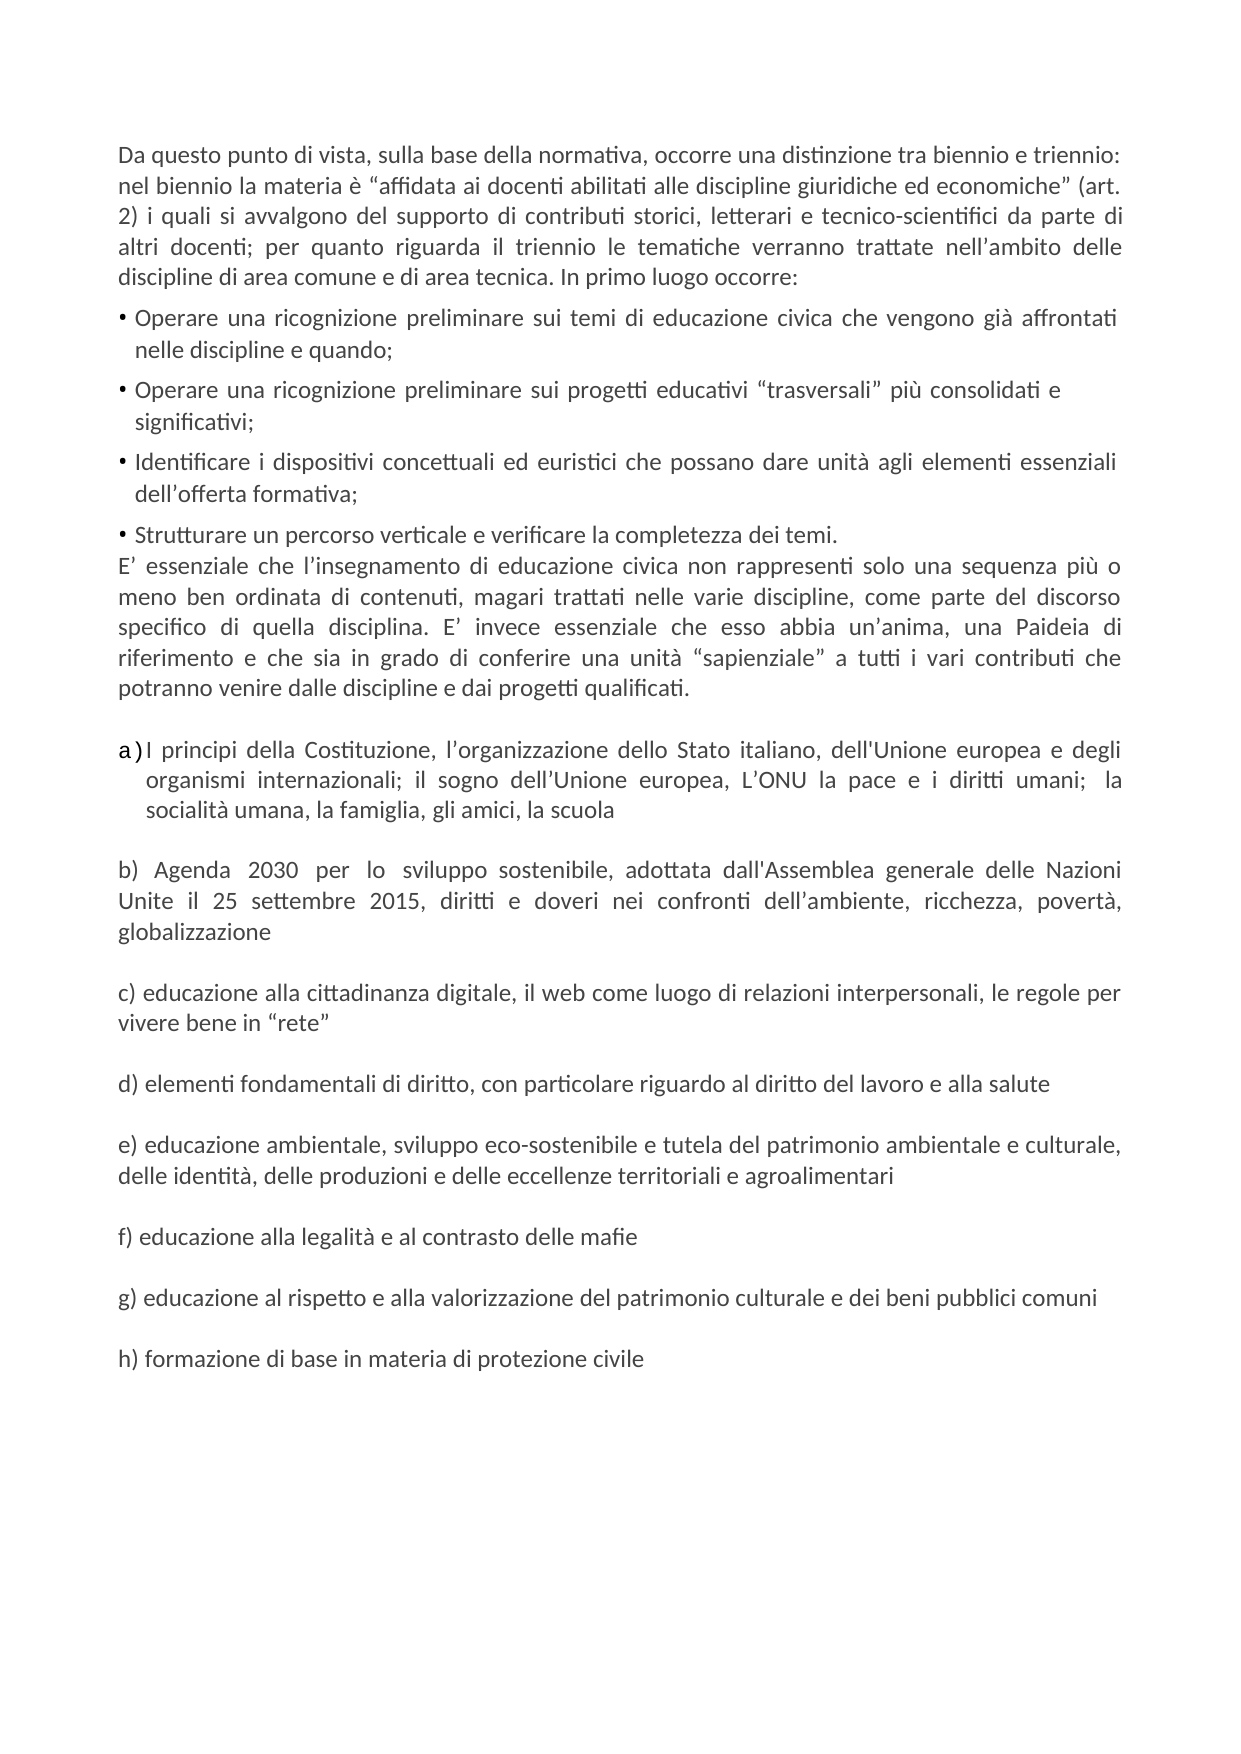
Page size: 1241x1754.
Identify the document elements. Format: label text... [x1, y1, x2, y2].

list I principi della Costituzione, l’organizzazione dello Stato italiano, dell'Unione europea e degli organismi internazionali; il sogno dell’Unione europea, L’ONU la pace e i diritti umani; la socialità umana, la famiglia, gli amici, la scuola [118, 734, 1123, 824]
list educazione al rispetto e alla valorizzazione del patrimonio culturale e dei beni pubblici comuni [118, 1282, 1194, 1313]
list formazione di base in materia di protezione civile [118, 1343, 1194, 1374]
list Strutturare un percorso verticale e verificare la completezza dei temi. [118, 516, 1194, 550]
list educazione alla legalità e al contrasto delle mafie [118, 1221, 1194, 1252]
list Agenda 2030 per lo sviluppo sostenibile, adottata dall'Assemblea generale delle Nazioni Unite il 25 settembre 2015, diritti e doveri nei confronti dell’ambiente, ricchezza, povertà, globalizzazione [118, 855, 1123, 946]
list educazione ambientale, sviluppo eco-sostenibile e tutela del patrimonio ambientale e culturale, delle identità, delle produzioni e delle eccellenze territoriali e agroalimentari [118, 1129, 1123, 1191]
text E’ essenziale che l’insegnamento di educazione civica non rappresenti solo una sequenza più o meno ben ordinata di contenuti, magari trattati nelle varie discipline, come parte del discorso specifico di quella disciplina. E’ invece essenziale che esso abbia un’anima, una Paideia di riferimento e che sia in grado di conferire una unità “sapienziale” a tutti i vari contributi che potranno venire dalle discipline e dai progetti qualificati. [118, 550, 1123, 703]
list elementi fondamentali di diritto, con particolare riguardo al diritto del lavoro e alla salute [118, 1068, 1194, 1099]
list Identificare i dispositivi concettuali ed euristici che possano dare unità agli elementi essenziali dell’offerta formativa; [118, 444, 1123, 508]
list educazione alla cittadinanza digitale, il web come luogo di relazioni interpersonali, le regole per vivere bene in “rete” [118, 977, 1122, 1038]
list Operare una ricognizione preliminare sui temi di educazione civica che vengono già affrontati nelle discipline e quando; [118, 300, 1122, 364]
text Da questo punto di vista, sulla base della normativa, occorre una distinzione tra biennio e triennio: nel biennio la materia è “affidata ai docenti abilitati alle discipline giuridiche ed economiche” (art. 2) i quali si avvalgono del supporto di contributi storici, letterari e tecnico-scientifici da parte di altri docenti; per quanto riguarda il triennio le tematiche verranno trattate nell’ambito delle discipline di area comune e di area tecnica. In primo luogo occorre: [118, 139, 1123, 292]
list Operare una ricognizione preliminare sui progetti educativi “trasversali” più consolidati e significativi; [118, 372, 1122, 436]
